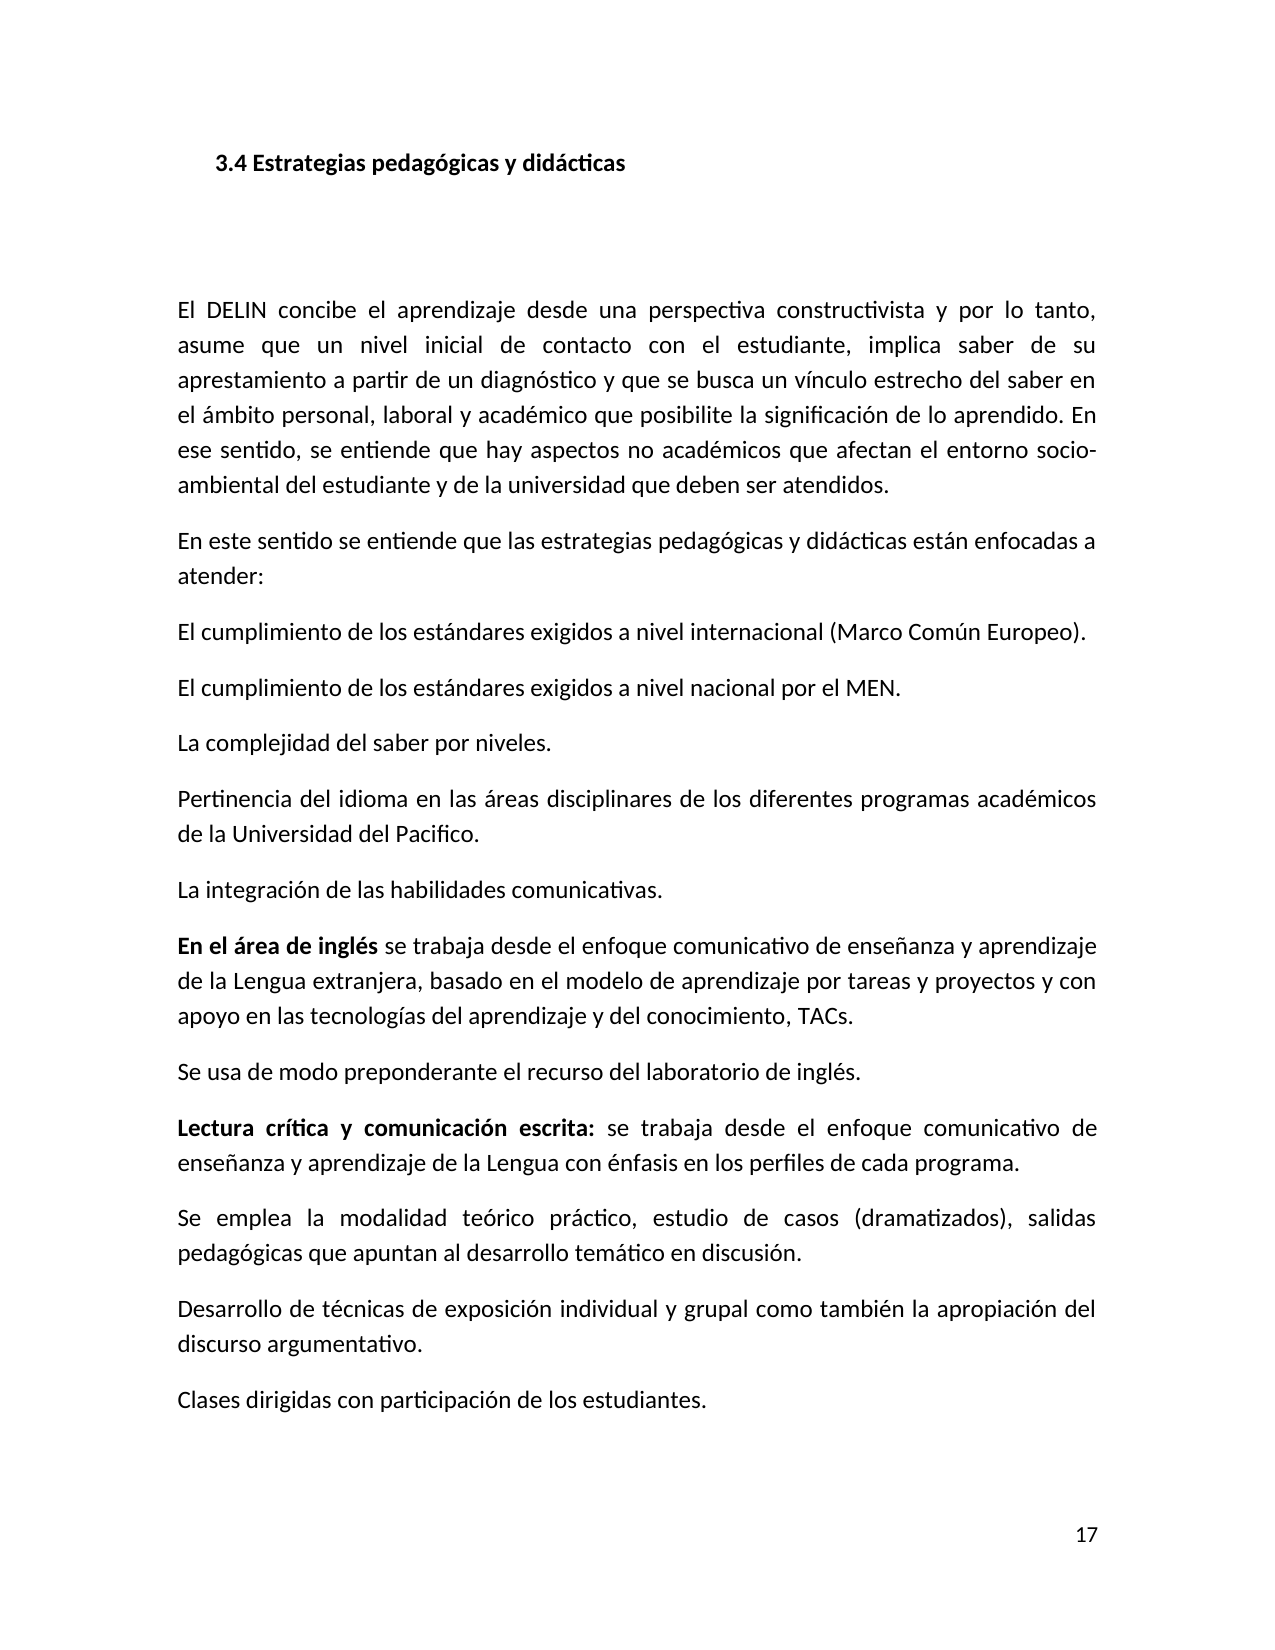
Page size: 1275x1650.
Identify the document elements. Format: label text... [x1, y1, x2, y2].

text El cumplimiento de los estándares exigidos a nivel nacional por el MEN. [177, 672, 1098, 702]
text Pertinencia del idioma en las áreas disciplinares de los diferentes programas académicos de la Universidad del Pacifico. [177, 783, 1098, 849]
text Desarrollo de técnicas de exposición individual y grupal como también la apropiación del discurso argumentativo. [177, 1293, 1098, 1359]
text Se emplea la modalidad teórico práctico, estudio de casos (dramatizados), salidas pedagógicas que apuntan al desarrollo temático en discusión. [177, 1203, 1098, 1268]
text Lectura crítica y comunicación escrita: se trabaja desde el enfoque comunicativo de enseñanza y aprendizaje de la Lengua con énfasis en los perfiles de cada programa. [177, 1112, 1098, 1177]
text En este sentido se entiende que las estrategias pedagógicas y didácticas están enfocadas a atender: [177, 525, 1098, 591]
text La complejidad del saber por niveles. [177, 728, 1098, 758]
text El cumplimiento de los estándares exigidos a nivel internacional (Marco Común Europeo). [177, 616, 1098, 646]
text Clases dirigidas con participación de los estudiantes. [177, 1384, 1098, 1415]
text Se usa de modo preponderante el recurso del laboratorio de inglés. [177, 1056, 1098, 1086]
list Estrategias pedagógicas y didácticas [215, 148, 1098, 178]
text En el área de inglés se trabaja desde el enfoque comunicativo de enseñanza y aprendizaje de la Lengua extranjera, basado en el modelo de aprendizaje por tareas y proyectos y con apoyo en las tecnologías del aprendizaje y del conocimiento, TACs. [177, 930, 1098, 1031]
text El DELIN concibe el aprendizaje desde una perspectiva constructivista y por lo tanto, asume que un nivel inicial de contacto con el estudiante, implica saber de su aprestamiento a partir de un diagnóstico y que se busca un vínculo estrecho del saber en el ámbito personal, laboral y académico que posibilite la significación de lo aprendido. En ese sentido, se entiende que hay aspectos no académicos que afectan el entorno socio-ambiental del estudiante y de la universidad que deben ser atendidos. [177, 294, 1098, 500]
text La integración de las habilidades comunicativas. [177, 874, 1098, 905]
